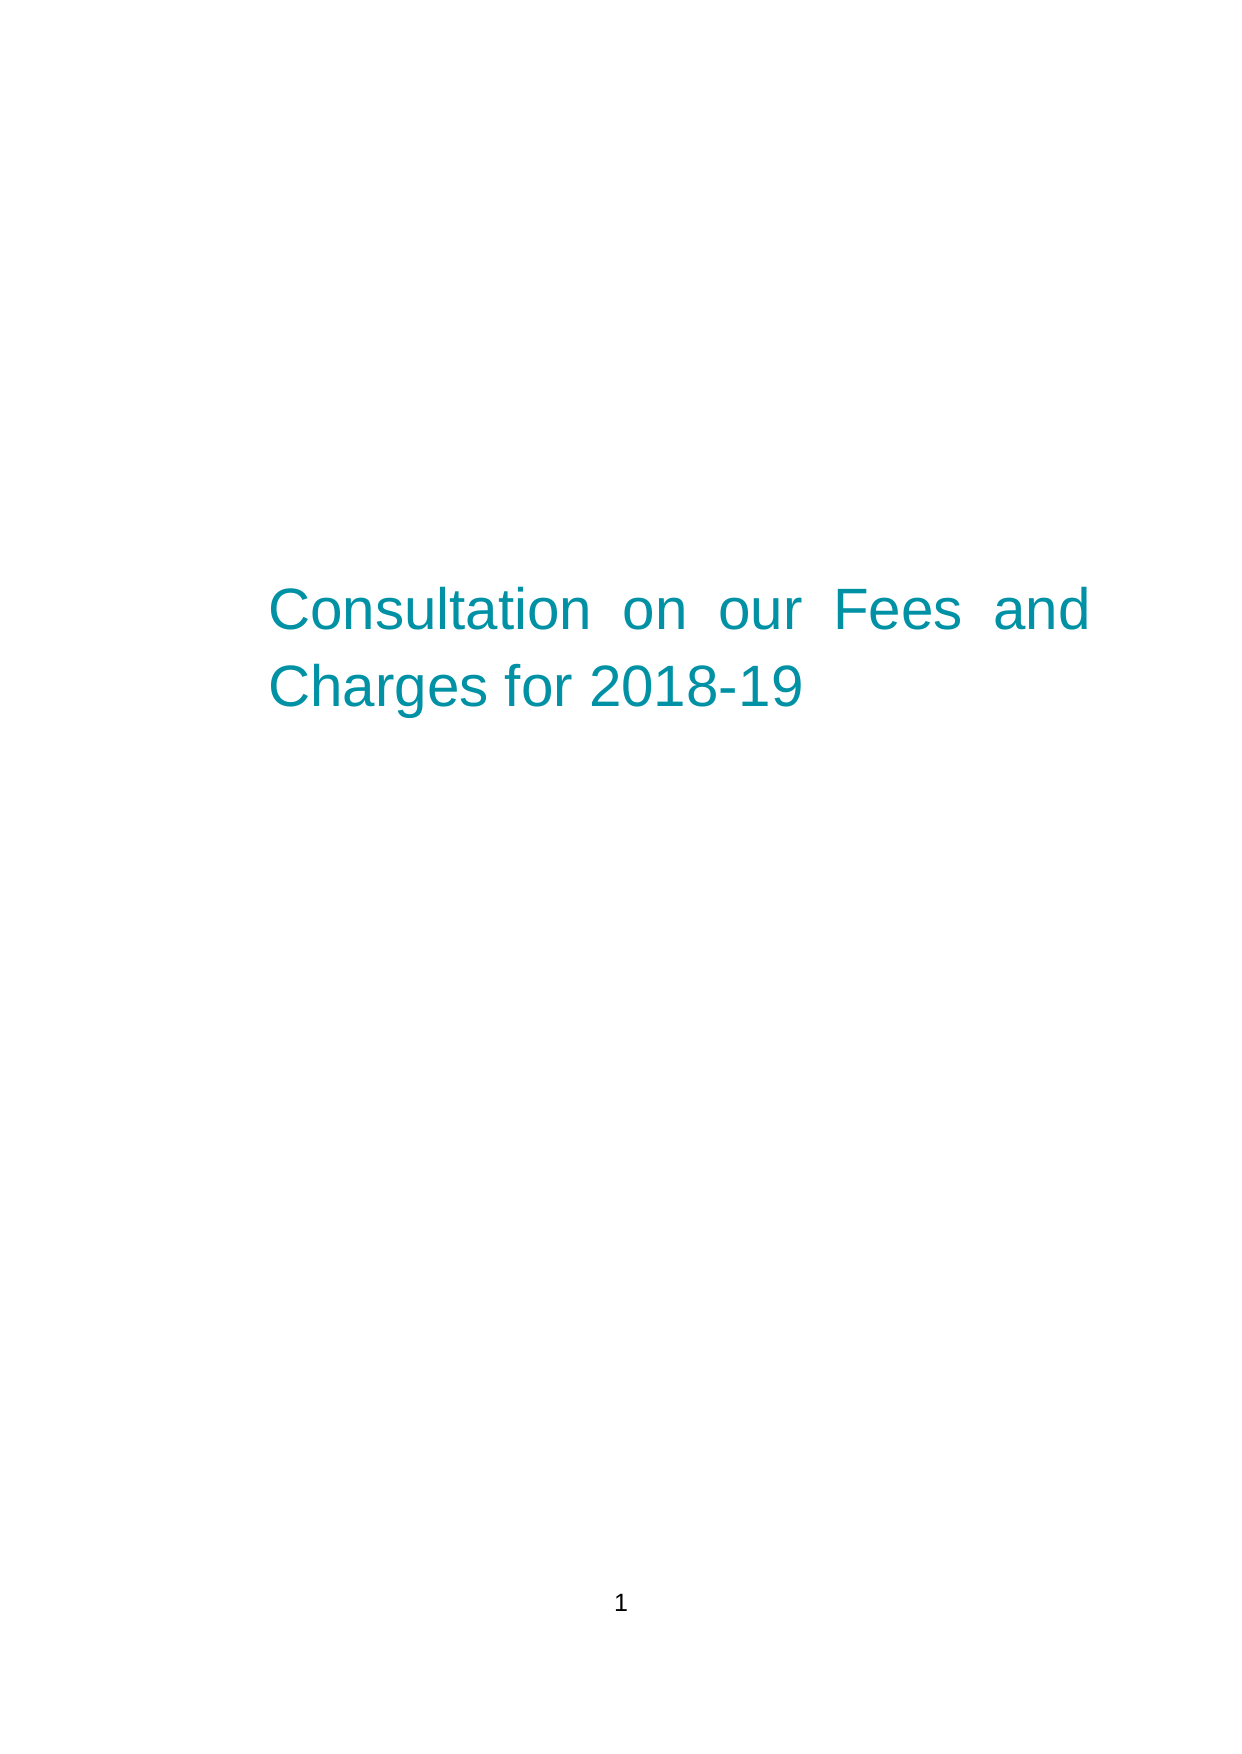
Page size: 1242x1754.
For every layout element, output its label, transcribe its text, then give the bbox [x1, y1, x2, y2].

subtitle Consultation on our Fees and Charges for 2018-19 [268, 575, 1092, 719]
